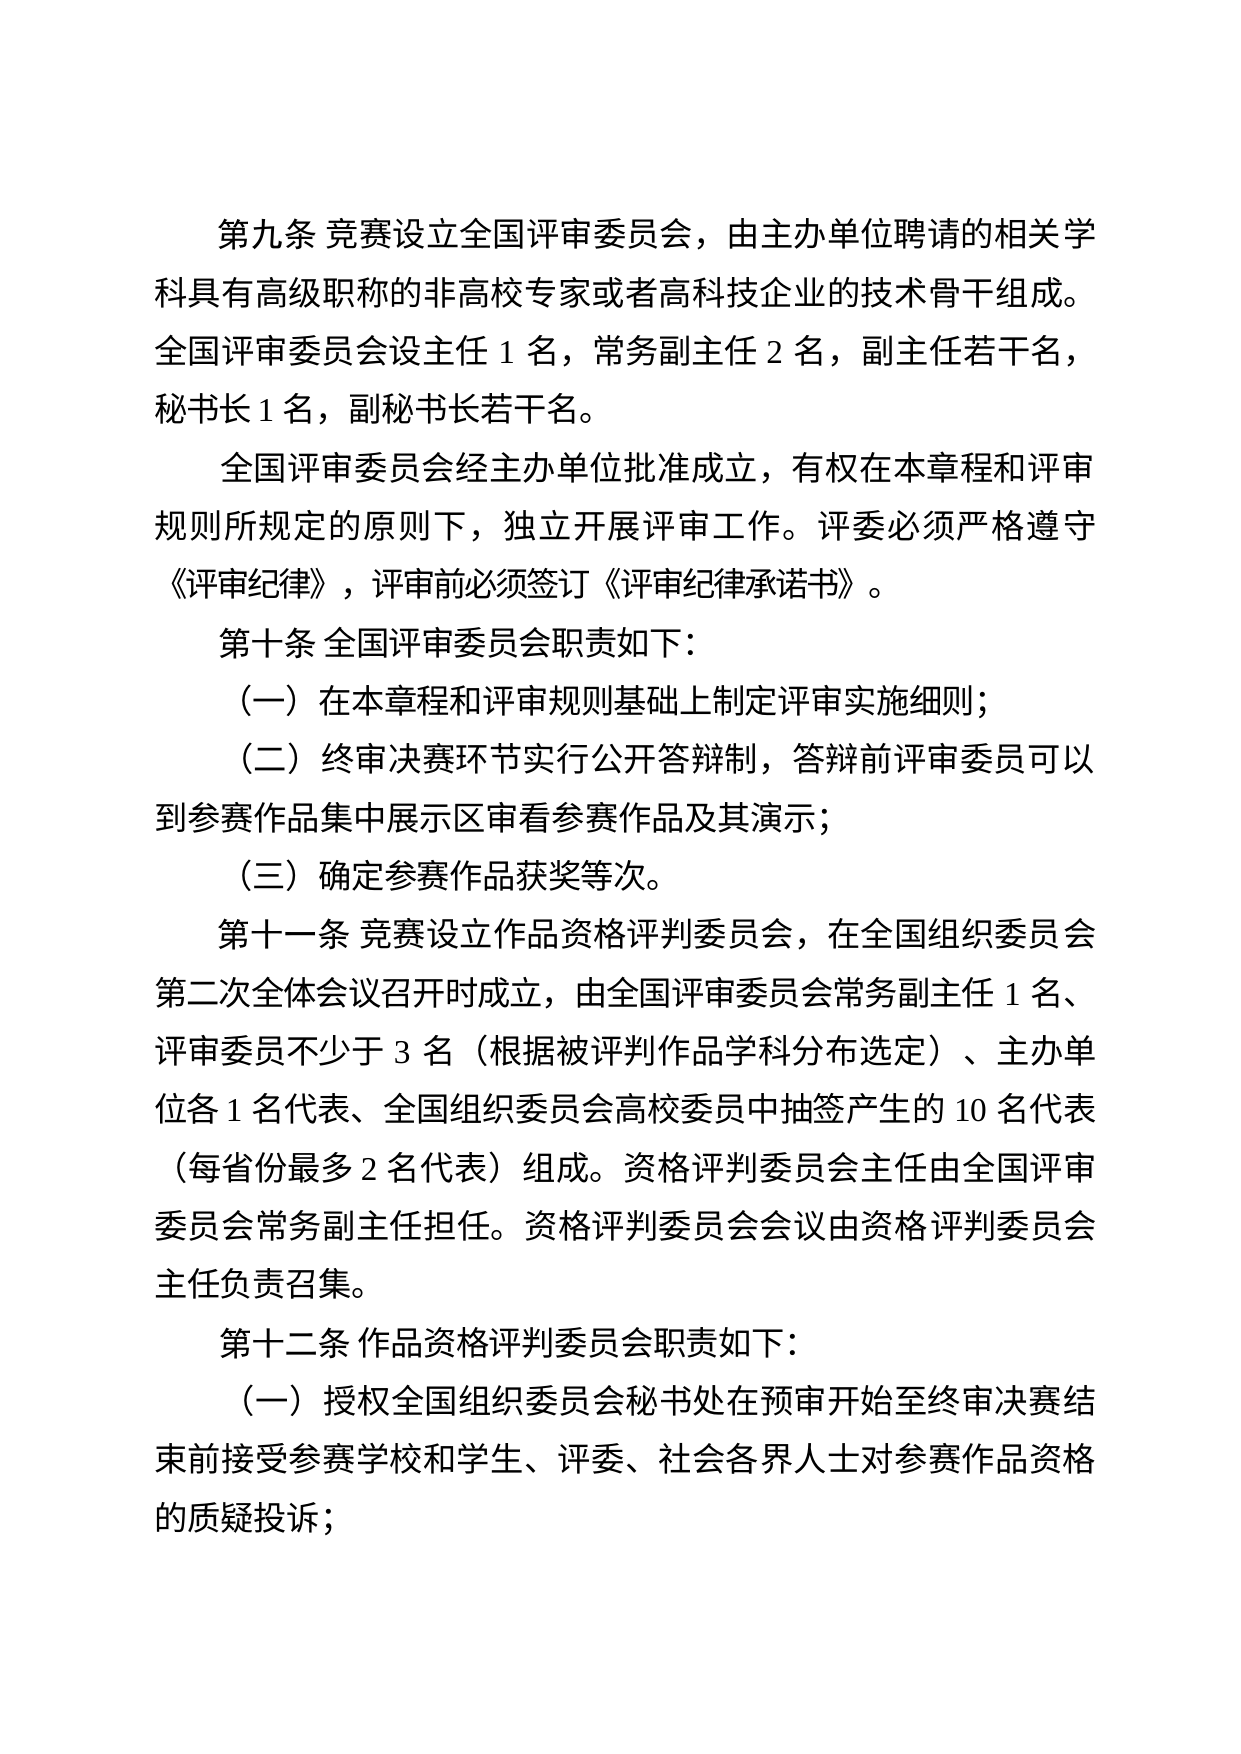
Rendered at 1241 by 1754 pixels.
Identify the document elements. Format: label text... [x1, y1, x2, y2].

text 全国评审委员会经主办单位批准成立，有权在本章程和评审规则所规定的原则下，独立开展评审工作。评委必须严格遵守《评审纪律》，评审前必须签订《评审纪律承诺书》。 [154, 433, 1097, 608]
text （一）授权全国组织委员会秘书处在预审开始至终审决赛结束前接受参赛学校和学生、评委、社会各界人士对参赛作品资格的质疑投诉； [154, 1367, 1097, 1542]
text 第十条 全国评审委员会职责如下： [154, 608, 1097, 667]
text （一）在本章程和评审规则基础上制定评审实施细则； [154, 667, 1097, 725]
text （二）终审决赛环节实行公开答辩制，答辩前评审委员可以到参赛作品集中展示区审看参赛作品及其演示； [154, 725, 1097, 842]
text 第九条 竞赛设立全国评审委员会，由主办单位聘请的相关学科具有高级职称的非高校专家或者高科技企业的技术骨干组成。全国评审委员会设主任 1 名，常务副主任 2 名，副主任若干名，秘书长 1 名，副秘书长若干名。 [154, 200, 1097, 433]
text 第十一条 竞赛设立作品资格评判委员会，在全国组织委员会第二次全体会议召开时成立，由全国评审委员会常务副主任 1 名、评审委员不少于 3 名（根据被评判作品学科分布选定）、主办单位各 1 名代表、全国组织委员会高校委员中抽签产生的 10 名代表（每省份最多 2 名代表）组成。资格评判委员会主任由全国评审委员会常务副主任担任。资格评判委员会会议由资格评判委员会主任负责召集。 [154, 900, 1097, 1308]
text （三）确定参赛作品获奖等次。 [154, 842, 1097, 900]
text 第十二条 作品资格评判委员会职责如下： [154, 1308, 1097, 1367]
